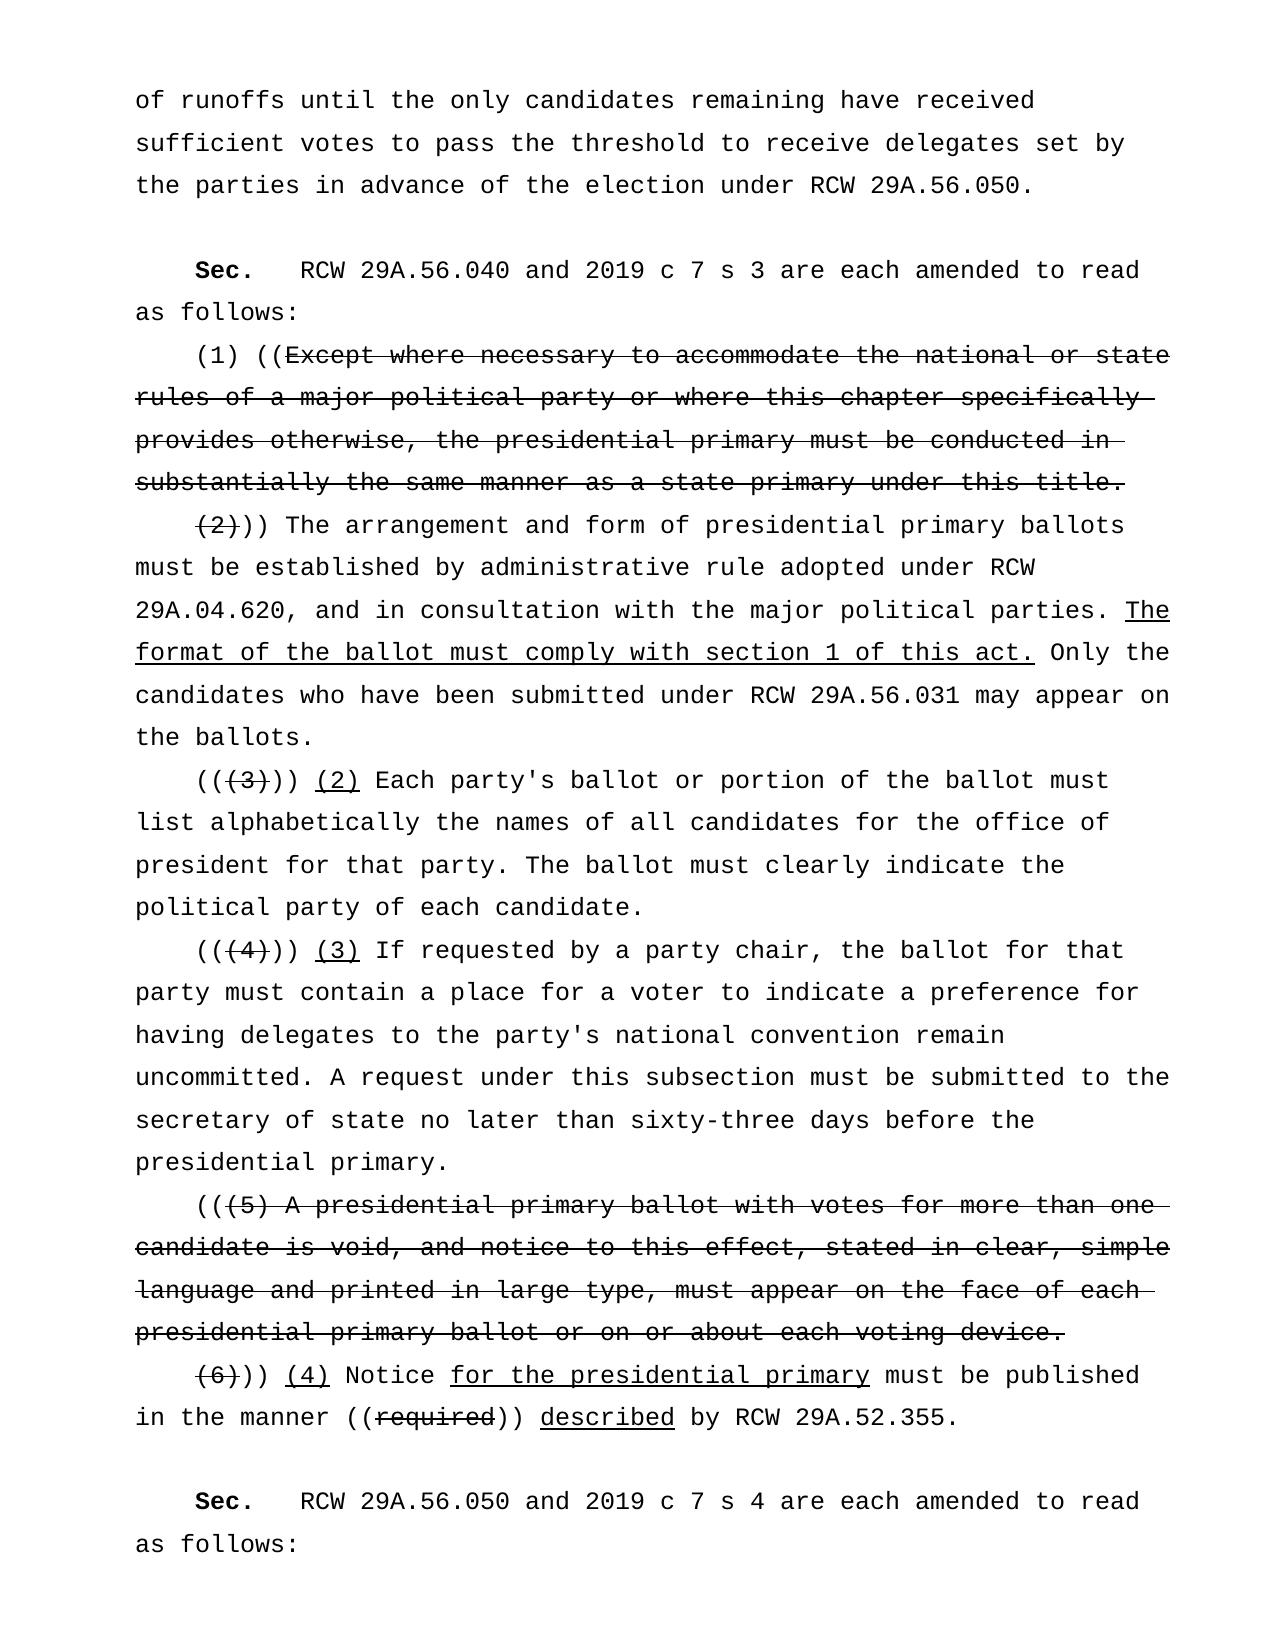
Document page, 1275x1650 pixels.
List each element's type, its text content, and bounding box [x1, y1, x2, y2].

text (1) ((Except where necessary to accommodate the national or state rules of a major political party or where this chapter specifically provides otherwise, the presidential primary must be conducted in substantially the same manner as a state primary under this title. [135, 329, 1170, 499]
text (((5) A presidential primary ballot with votes for more than one candidate is void, and notice to this effect, stated in clear, simple language and printed in large type, must appear on the face of each presidential primary ballot or on or about each voting device. [135, 1179, 1170, 1248]
text (((3))) (2) Each party's ballot or portion of the ballot must list alphabetically the names of all candidates for the office of president for that party. The ballot must clearly indicate the political party of each candidate. [135, 754, 1170, 924]
text (6))) (4) Notice for the presidential primary must be published in the manner ((required)) described by RCW 29A.52.355. [135, 1349, 1170, 1434]
text (((5) A presidential primary ballot with votes for more than one candidate is void, and notice to this effect, stated in clear, simple language and printed in large type, must appear on the face of each presidential primary ballot or on or about each voting device. [135, 1250, 1170, 1349]
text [135, 75, 1170, 202]
text (2))) The arrangement and form of presidential primary ballots must be established by administrative rule adopted under RCW 29A.04.620, and in consultation with the major political parties. The format of the ballot must comply with section 1 of this act. Only the candidates who have been submitted under RCW 29A.56.031 may appear on the ballots. [135, 499, 1170, 754]
text Sec. RCW 29A.56.050 and 2019 c 7 s 4 are each amended to read as follows: [135, 1476, 1170, 1561]
text (((4))) (3) If requested by a party chair, the ballot for that party must contain a place for a voter to indicate a preference for having delegates to the party's national convention remain uncommitted. A request under this subsection must be submitted to the secretary of state no later than sixty-three days before the presidential primary. [135, 924, 1170, 1179]
text Sec. RCW 29A.56.040 and 2019 c 7 s 3 are each amended to read as follows: [135, 244, 1170, 329]
